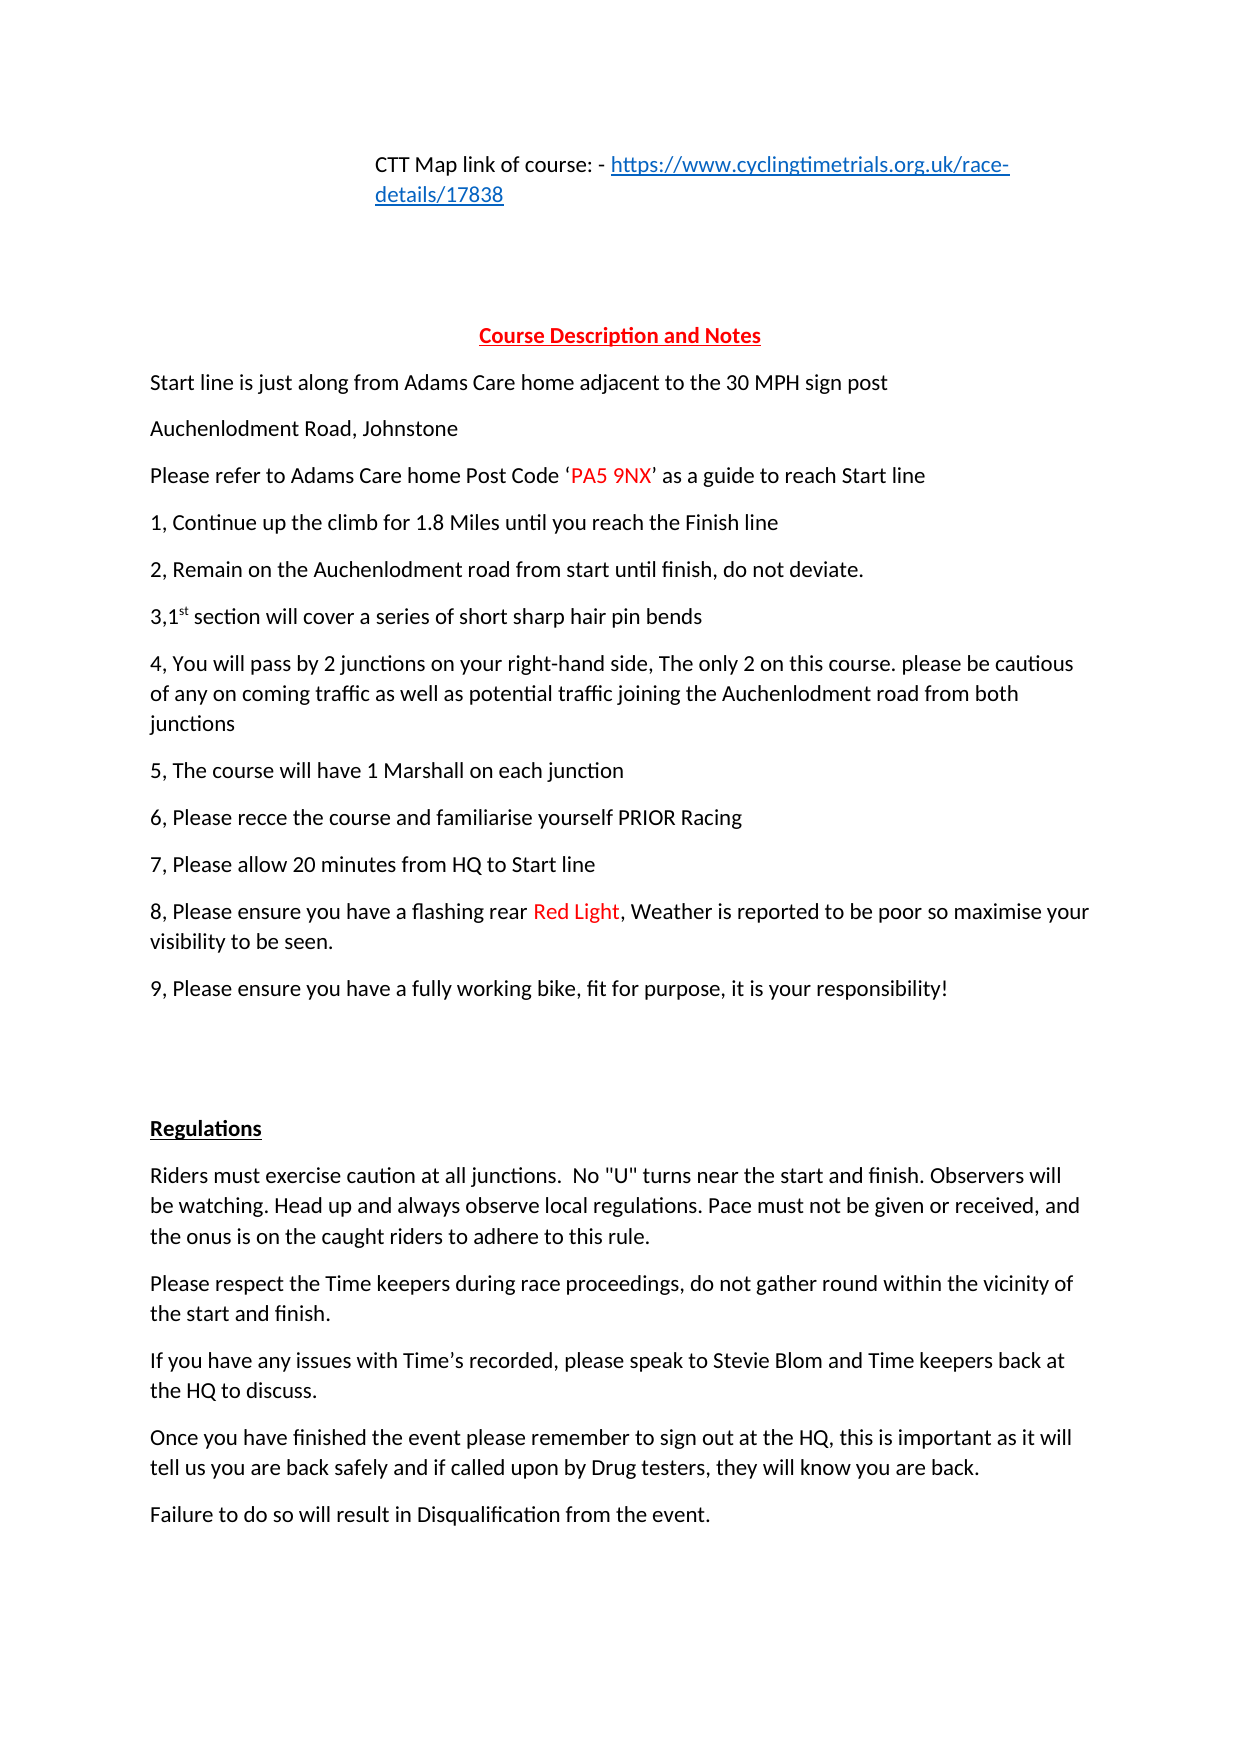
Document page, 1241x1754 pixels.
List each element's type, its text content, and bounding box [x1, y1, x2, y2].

text CTT Map link of course: - https://www.cyclingtimetrials.org.uk/race-details/17838 [375, 150, 1090, 208]
text Riders must exercise caution at all junctions. No "U" turns near the start and finish. Observers will be watching. Head up and always observe local regulations. Pace must not be given or received, and the onus is on the caught riders to adhere to this rule. [150, 1161, 1090, 1250]
text Regulations [150, 1114, 1090, 1143]
text 3,1st section will cover a series of short sharp hair pin bends [150, 602, 1090, 630]
text Please refer to Adams Care home Post Code ‘PA5 9NX’ as a guide to reach Start line [150, 461, 1090, 489]
text 6, Please recce the course and familiarise yourself PRIOR Racing [150, 803, 1090, 831]
text 5, The course will have 1 Marshall on each junction [150, 756, 1090, 784]
text Failure to do so will result in Disqualification from the event. [150, 1500, 1090, 1528]
text Course Description and Notes [150, 321, 1090, 349]
text 7, Please allow 20 minutes from HQ to Start line [150, 850, 1090, 878]
text 8, Please ensure you have a flashing rear Red Light, Weather is reported to be poor so maximise your visibility to be seen. [150, 897, 1090, 955]
text Auchenlodment Road, Johnstone [150, 414, 1090, 443]
text 1, Continue up the climb for 1.8 Miles until you reach the Finish line [150, 508, 1090, 536]
text 9, Please ensure you have a fully working bike, fit for purpose, it is your responsibility! [150, 974, 1090, 1002]
text 2, Remain on the Auchenlodment road from start until finish, do not deviate. [150, 555, 1090, 583]
text Once you have finished the event please remember to sign out at the HQ, this is important as it will tell us you are back safely and if called upon by Drug testers, they will know you are back. [150, 1423, 1090, 1481]
text Start line is just along from Adams Care home adjacent to the 30 MPH sign post [150, 368, 1090, 396]
text If you have any issues with Time’s recorded, please speak to Stevie Blom and Time keepers back at the HQ to discuss. [150, 1346, 1090, 1404]
text 4, You will pass by 2 junctions on your right-hand side, The only 2 on this course. please be cautious of any on coming traffic as well as potential traffic joining the Auchenlodment road from both junctions [150, 649, 1090, 737]
text Please respect the Time keepers during race proceedings, do not gather round within the vicinity of the start and finish. [150, 1269, 1090, 1327]
